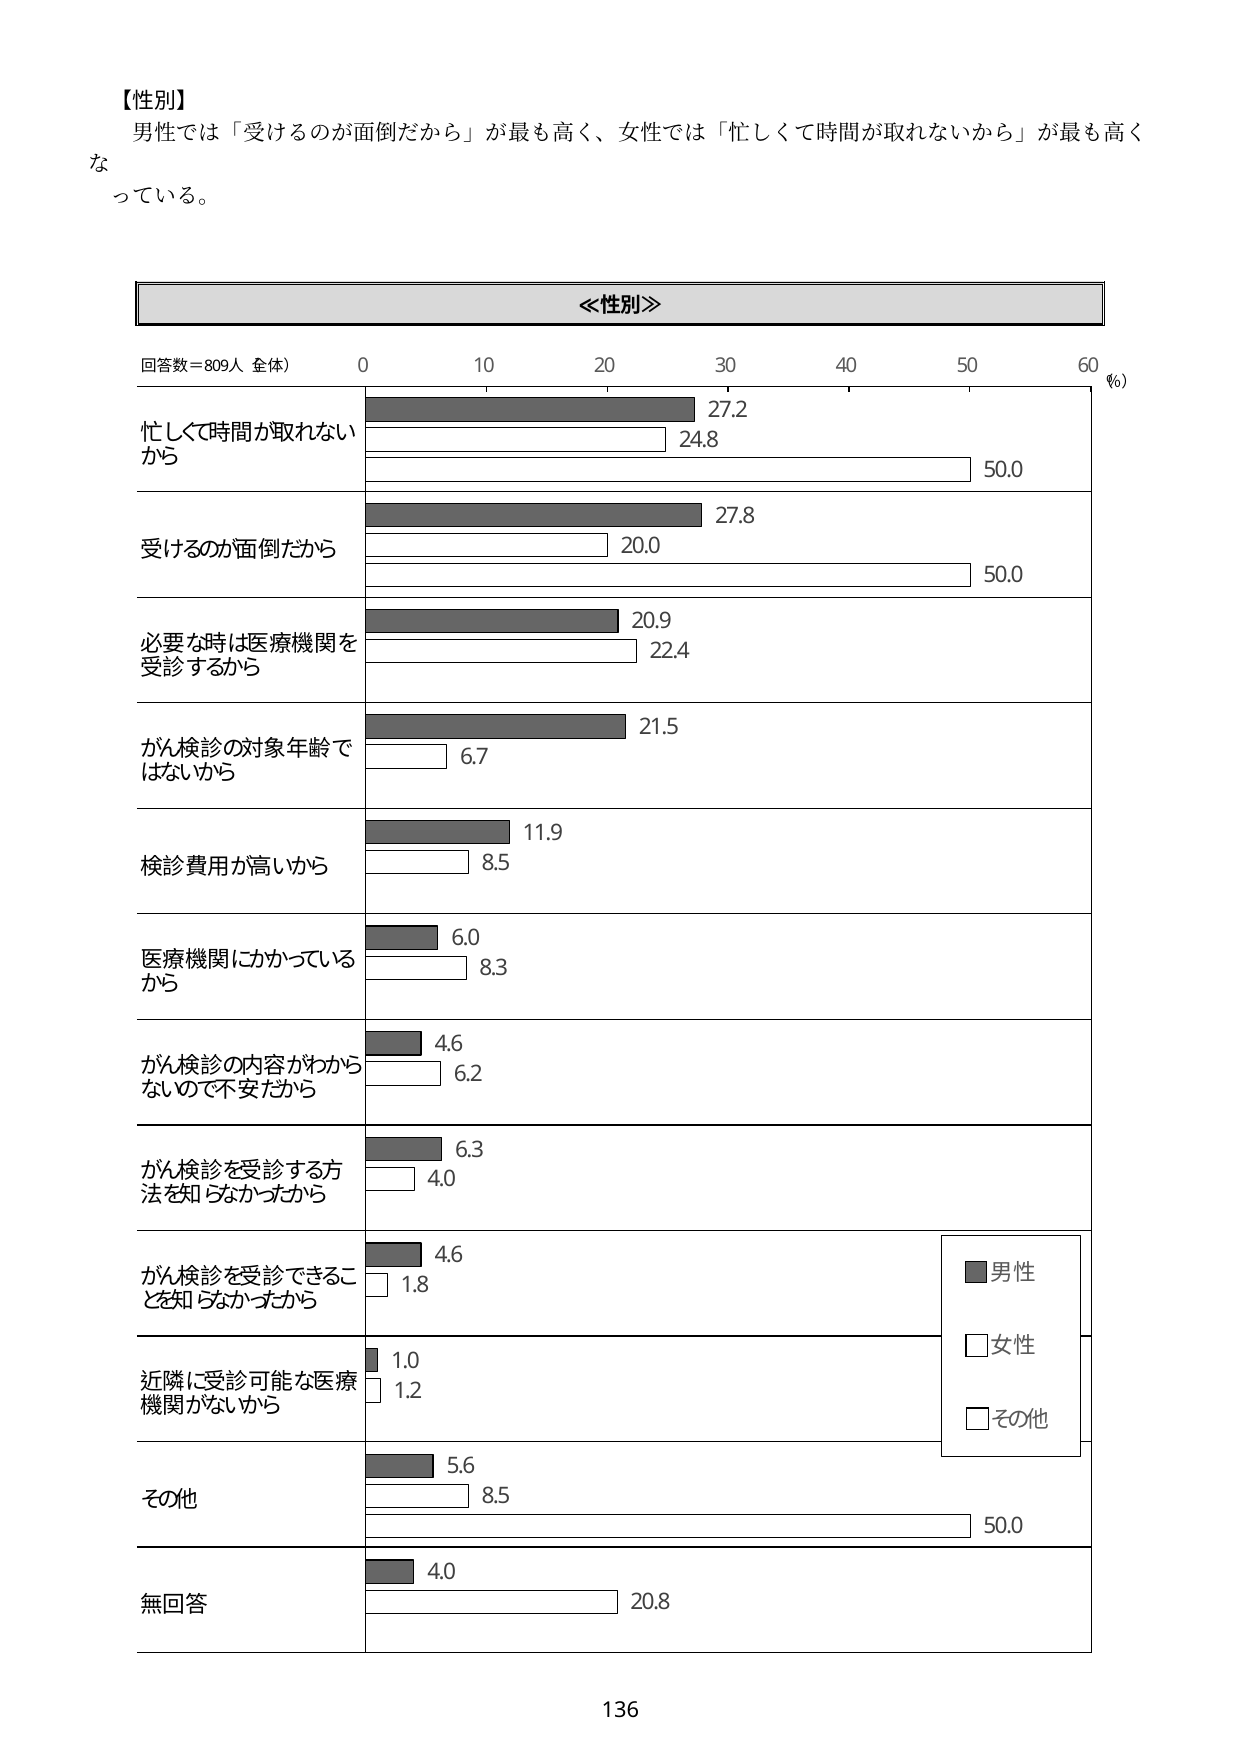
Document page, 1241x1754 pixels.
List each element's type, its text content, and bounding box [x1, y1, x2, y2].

text 【性別】 [89, 83, 1152, 115]
text 男性では「受けるのが面倒だから」が最も高く、女性では「忙しくて時間が取れないから」が最も高くな [89, 115, 1152, 178]
text っている。 [89, 178, 1152, 209]
table_header ≪性別≫ [139, 285, 1102, 323]
